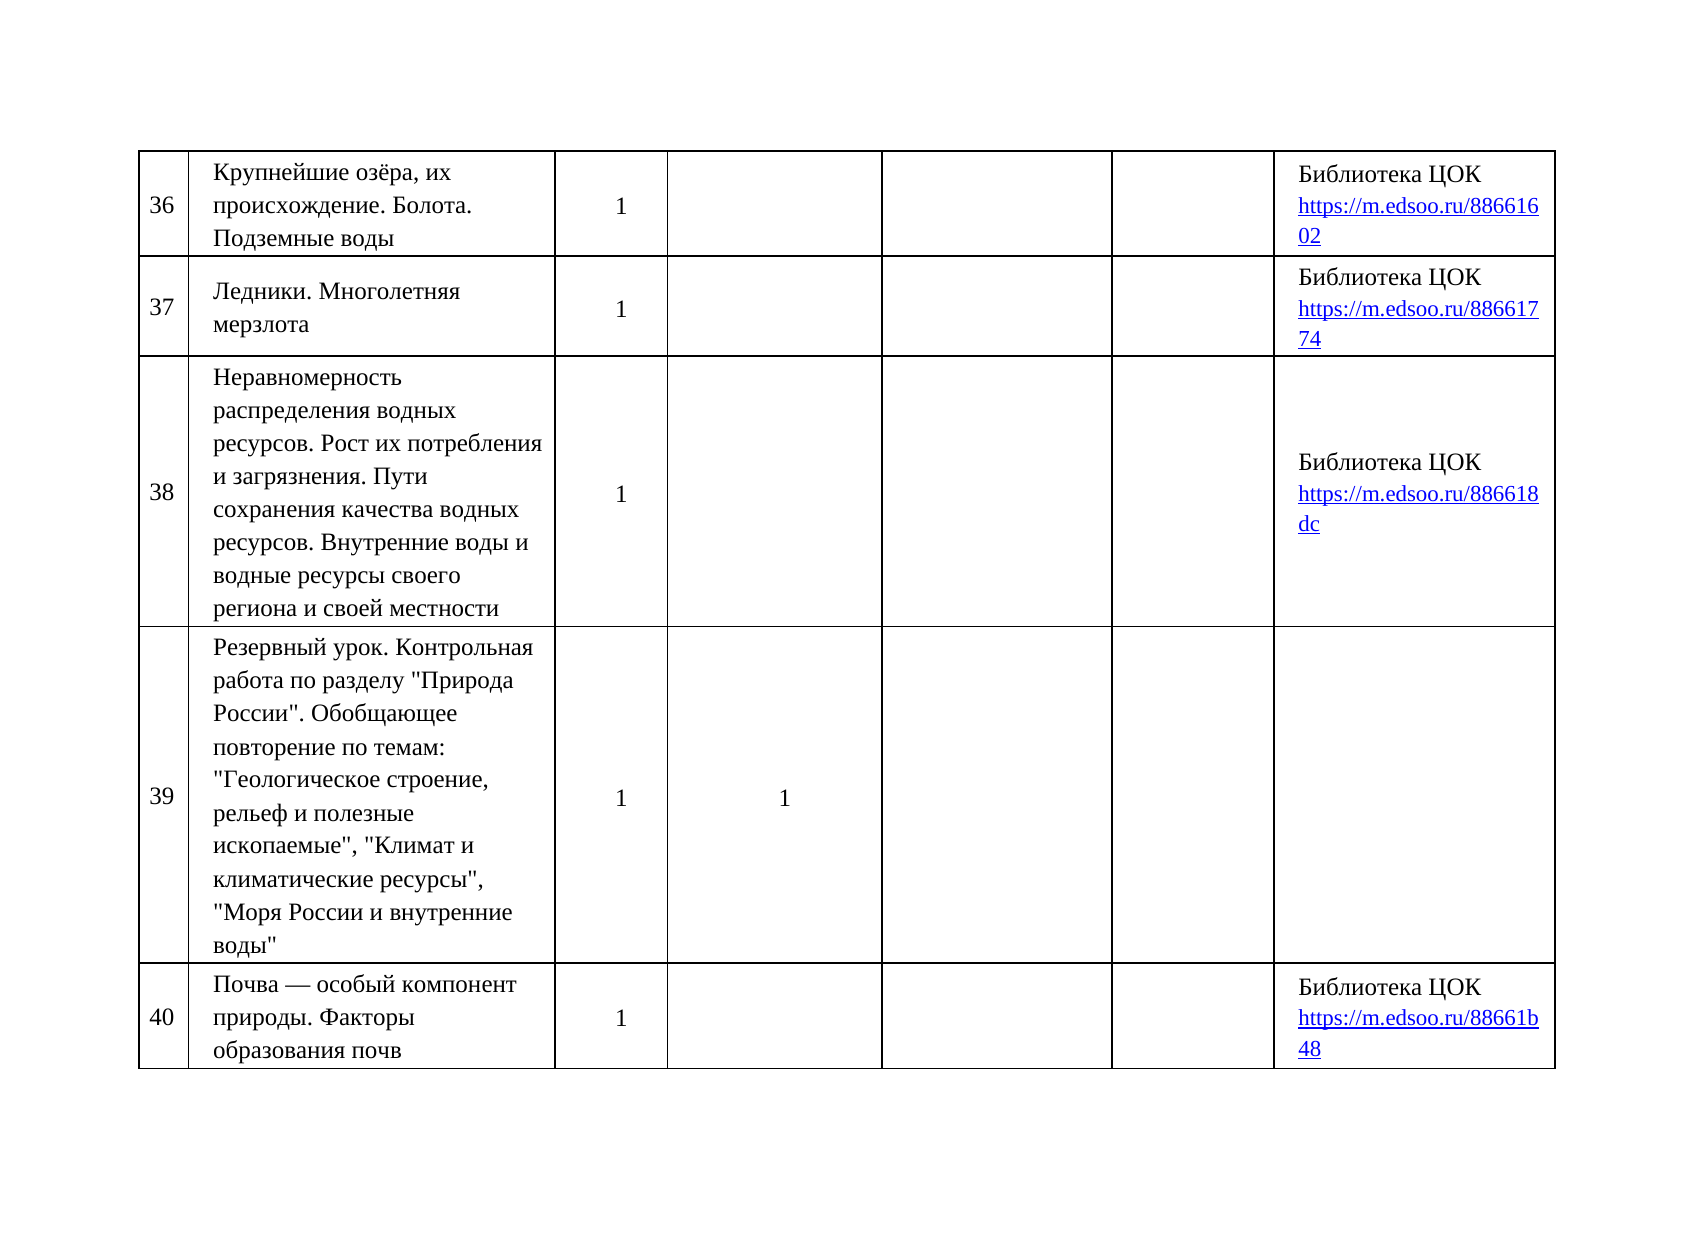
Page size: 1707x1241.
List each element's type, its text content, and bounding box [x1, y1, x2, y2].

table_cell [668, 964, 881, 1068]
table_cell [668, 152, 881, 255]
table_cell [1113, 964, 1273, 1068]
table_cell Крупнейшие озёра, их происхождение. Болота. Подземные воды [189, 152, 554, 255]
table_cell 1 [556, 357, 667, 626]
table_cell 39 [140, 627, 188, 962]
table_cell 38 [140, 357, 188, 626]
table_cell 37 [140, 257, 188, 355]
table_cell Почва — особый компонент природы. Факторы образования почв [189, 964, 554, 1068]
table_cell 36 [140, 152, 188, 255]
table_cell [1113, 627, 1273, 962]
table_cell [883, 357, 1111, 626]
table_cell [668, 357, 881, 626]
table_cell [883, 257, 1111, 355]
table_cell Библиотека ЦОК https://m.edsoo.ru/88661774 [1275, 257, 1554, 355]
table_cell 1 [556, 257, 667, 355]
table_cell [1113, 152, 1273, 255]
table_cell Резервный урок. Контрольная работа по разделу "Природа России". Обобщающее повторение по темам: "Геологическое строение, рельеф и полезные ископаемые", "Климат и климатические ресурсы", "Моря России и внутренние воды" [189, 627, 554, 962]
table_cell 1 [668, 627, 881, 962]
table_cell Библиотека ЦОК https://m.edsoo.ru/886618dc [1275, 357, 1554, 626]
table_cell [1275, 627, 1554, 962]
table_cell 1 [556, 152, 667, 255]
table_cell 1 [556, 964, 667, 1068]
table_cell Ледники. Многолетняя мерзлота [189, 257, 554, 355]
table_cell [1113, 357, 1273, 626]
table_cell Библиотека ЦОК https://m.edsoo.ru/88661602 [1275, 152, 1554, 255]
table_cell 1 [556, 627, 667, 962]
table_cell 40 [140, 964, 188, 1068]
table_cell [1113, 257, 1273, 355]
table_cell [883, 152, 1111, 255]
table_cell [883, 627, 1111, 962]
table_cell [668, 257, 881, 355]
table_cell [883, 964, 1111, 1068]
table_cell Библиотека ЦОК https://m.edsoo.ru/88661b48 [1275, 964, 1554, 1068]
table_cell Неравномерность распределения водных ресурсов. Рост их потребления и загрязнения. Пути сохранения качества водных ресурсов. Внутренние воды и водные ресурсы своего региона и своей местности [189, 357, 554, 626]
